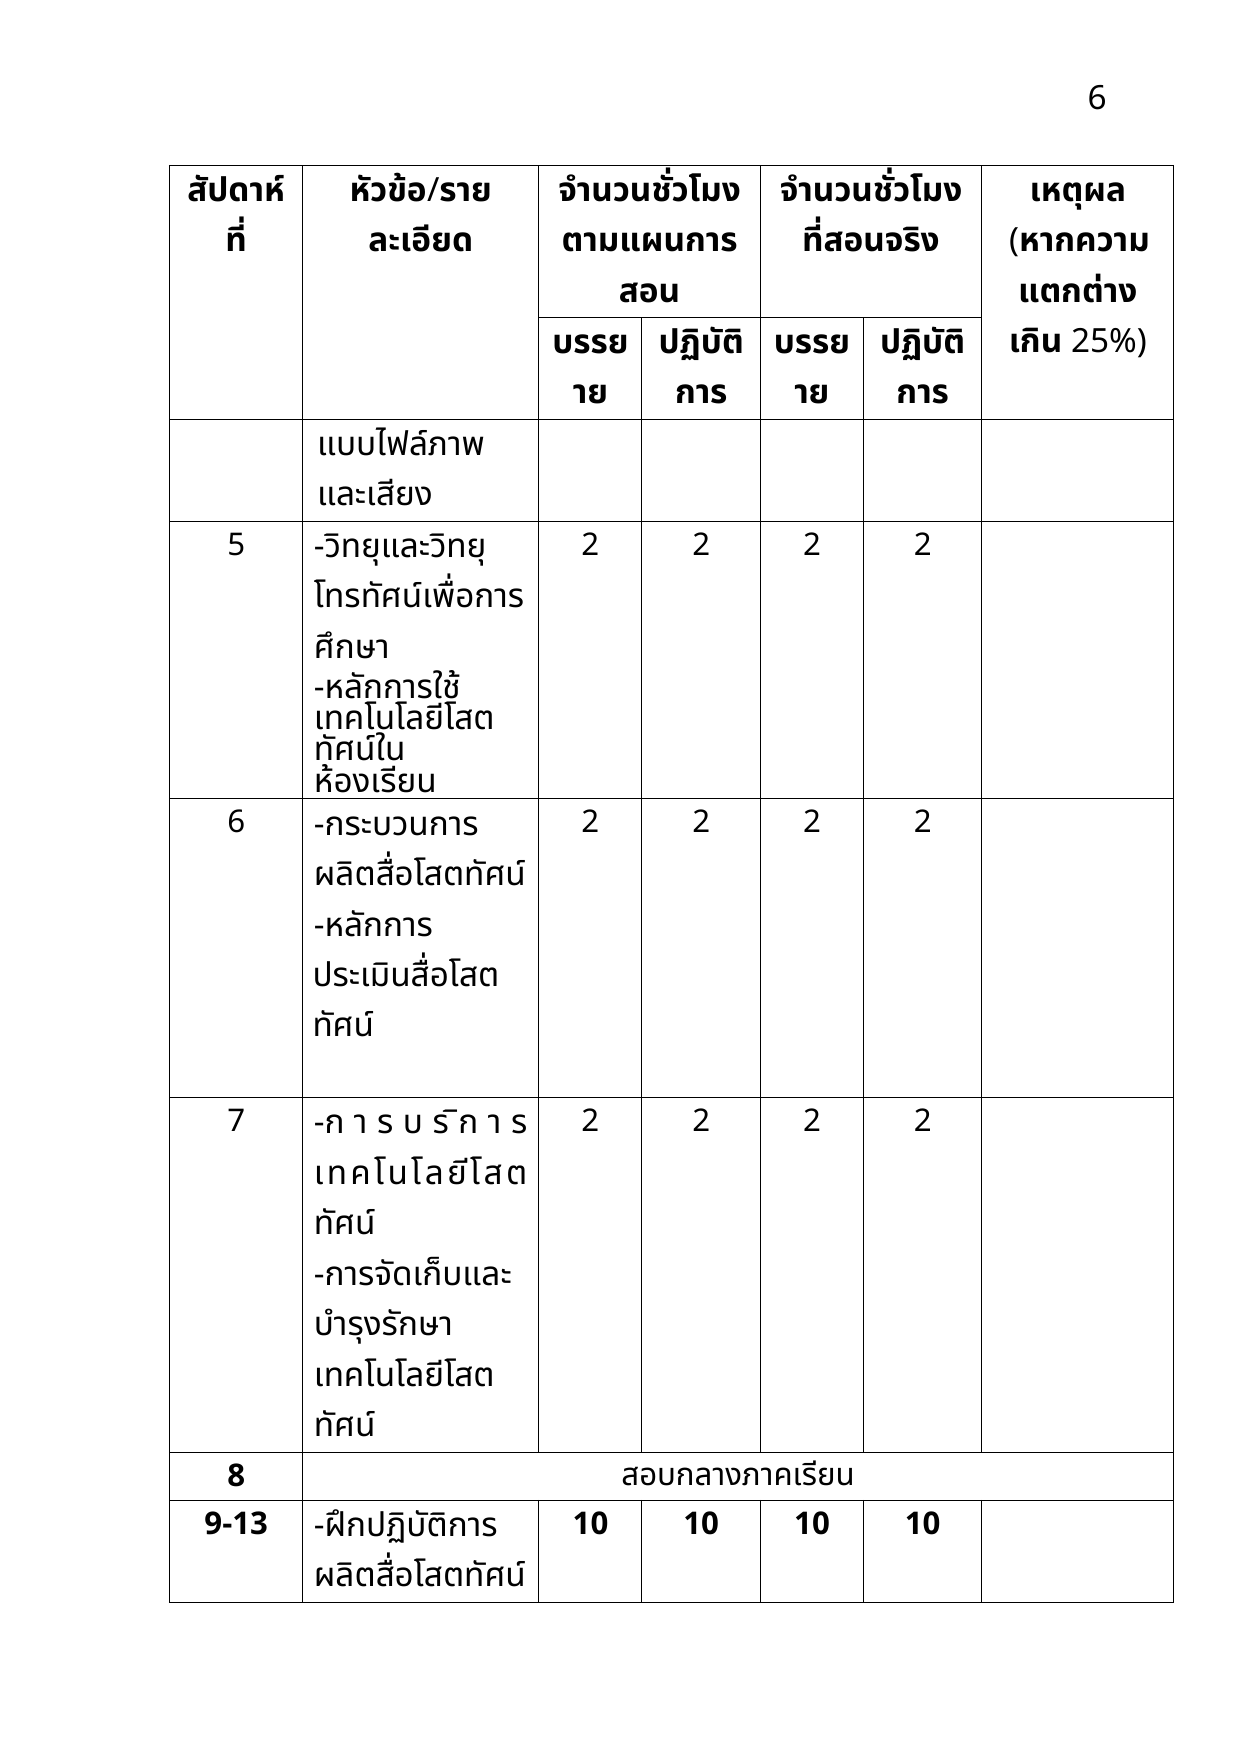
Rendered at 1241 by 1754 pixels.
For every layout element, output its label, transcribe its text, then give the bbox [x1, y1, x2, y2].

table_cell 2 [539, 420, 641, 521]
table_cell บรรยาย [539, 318, 641, 419]
table_cell -ฝึกปฏิบัติการผลิตสื่อโสตทัศน์ [303, 1501, 538, 1602]
table_cell 8 [170, 1453, 302, 1500]
table_header จำนวนชั่วโมง ตามแผนการสอน [539, 166, 760, 317]
table_cell ปฏิบัติการ [642, 318, 760, 419]
table_cell 2 [539, 522, 641, 798]
table_cell -กระบวนการผลิตสื่อโสตทัศน์ -หลักการประเมินสื่อโสตทัศน์ [303, 799, 538, 1097]
table_cell -การบริการเทคโนโลยีโสตทัศน์ -การจัดเก็บและบำรุงรักษาเทคโนโลยีโสตทัศน์ [303, 1098, 538, 1452]
table_cell 2 [864, 522, 981, 798]
table_cell 9-13 [170, 1501, 302, 1602]
table_cell 2 [642, 522, 760, 798]
table_cell 10 [864, 1501, 981, 1602]
table_cell [982, 522, 1173, 798]
table_cell [982, 420, 1173, 521]
table_cell 2 [539, 1098, 641, 1452]
table_cell 5 [170, 522, 302, 798]
table_cell 2 [539, 799, 641, 1097]
table_cell [982, 1098, 1173, 1452]
table_cell 10 [539, 1501, 641, 1602]
table_header หัวข้อ/รายละเอียด [303, 166, 538, 419]
table_cell 2 [761, 522, 863, 798]
table_header เหตุผล (หากความแตกต่างเกิน 25%) [982, 166, 1173, 419]
table_cell 7 [170, 1098, 302, 1452]
table_cell 2 [642, 420, 760, 521]
table_cell บรรยาย [761, 318, 863, 419]
table_cell [982, 1501, 1173, 1602]
table_cell 2 [642, 799, 760, 1097]
table_cell 2 [864, 1098, 981, 1452]
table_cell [303, 420, 538, 521]
table_cell 10 [642, 1501, 760, 1602]
table_cell 2 [864, 799, 981, 1097]
table_cell 4 [170, 420, 302, 521]
table_cell ปฏิบัติการ [864, 318, 981, 419]
table_cell 2 [761, 420, 863, 521]
table_cell 2 [761, 1098, 863, 1452]
table_cell 6 [170, 799, 302, 1097]
table_cell 2 [642, 1098, 760, 1452]
table_cell 10 [761, 1501, 863, 1602]
table_cell สอบกลางภาคเรียน [303, 1453, 1173, 1500]
table_cell 2 [761, 799, 863, 1097]
table_cell 2 [864, 420, 981, 521]
table_cell -วิทยุและวิทยุโทรทัศน์เพื่อการศึกษา -หลักการใช้เทคโนโลยีโสตทัศน์ในห้องเรียน [303, 522, 538, 798]
table_header สัปดาห์ที่ [170, 166, 302, 419]
table_header จำนวนชั่วโมง ที่สอนจริง [761, 166, 981, 317]
table_cell [982, 799, 1173, 1097]
